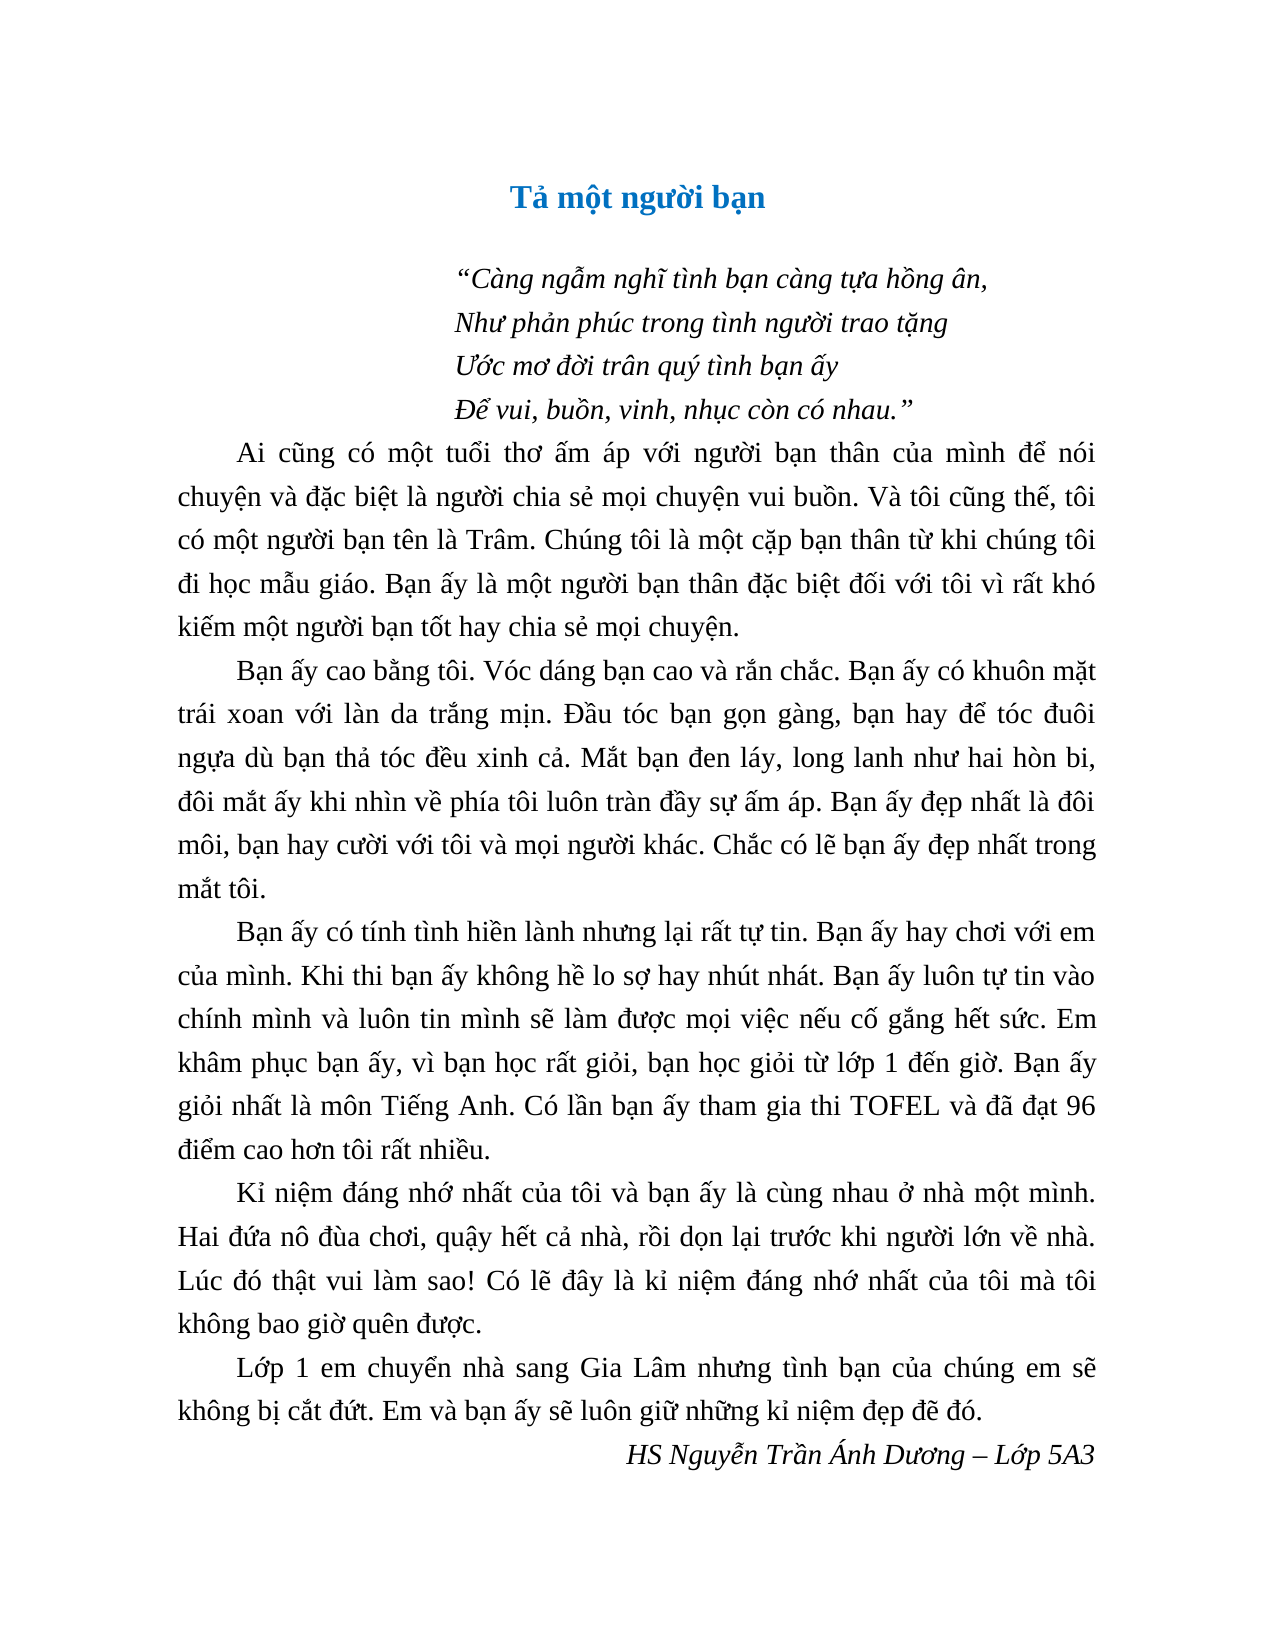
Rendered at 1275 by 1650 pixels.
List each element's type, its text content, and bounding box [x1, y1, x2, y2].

text Bạn ấy cao bằng tôi. Vóc dáng bạn cao và rắn chắc. Bạn ấy có khuôn mặt trái xoan với làn da trắng mịn. Đầu tóc bạn gọn gàng, bạn hay để tóc đuôi ngựa dù bạn thả tóc đều xinh cả. Mắt bạn đen láy, long lanh như hai hòn bi, đôi mắt ấy khi nhìn về phía tôi luôn tràn đầy sự ấm áp. Bạn ấy đẹp nhất là đôi môi, bạn hay cười với tôi và mọi người khác. Chắc có lẽ bạn ấy đẹp nhất trong mắt tôi. [177, 653, 1098, 904]
text “Càng ngẫm nghĩ tình bạn càng tựa hồng ân, [177, 261, 1098, 295]
text HS Nguyễn Trần Ánh Dương – Lớp 5A3 [177, 1437, 1098, 1470]
text Lớp 1 em chuyển nhà sang Gia Lâm nhưng tình bạn của chúng em sẽ không bị cắt đứt. Em và bạn ấy sẽ luôn giữ những kỉ niệm đẹp đẽ đó. [177, 1350, 1098, 1427]
text Kỉ niệm đáng nhớ nhất của tôi và bạn ấy là cùng nhau ở nhà một mình. Hai đứa nô đùa chơi, quậy hết cả nhà, rồi dọn lại trước khi người lớn về nhà. Lúc đó thật vui làm sao! Có lẽ đây là kỉ niệm đáng nhớ nhất của tôi mà tôi không bao giờ quên được. [177, 1176, 1098, 1340]
text Ước mơ đời trân quý tình bạn ấy [177, 348, 1098, 382]
text Bạn ấy có tính tình hiền lành nhưng lại rất tự tin. Bạn ấy hay chơi với em của mình. Khi thi bạn ấy không hề lo sợ hay nhút nhát. Bạn ấy luôn tự tin vào chính mình và luôn tin mình sẽ làm được mọi việc nếu cố gắng hết sức. Em khâm phục bạn ấy, vì bạn học rất giỏi, bạn học giỏi từ lớp 1 đến giờ. Bạn ấy giỏi nhất là môn Tiếng Anh. Có lần bạn ấy tham gia thi TOFEL và đã đạt 96 điểm cao hơn tôi rất nhiều. [177, 914, 1098, 1166]
text Để vui, buồn, vinh, nhục còn có nhau.” [177, 392, 1098, 425]
text Ai cũng có một tuổi thơ ấm áp với người bạn thân của mình để nói chuyện và đặc biệt là người chia sẻ mọi chuyện vui buồn. Và tôi cũng thế, tôi có một người bạn tên là Trâm. Chúng tôi là một cặp bạn thân từ khi chúng tôi đi học mẫu giáo. Bạn ấy là một người bạn thân đặc biệt đối với tôi vì rất khó kiếm một người bạn tốt hay chia sẻ mọi chuyện. [177, 435, 1098, 643]
text Tả một người bạn [177, 177, 1098, 216]
text Như phản phúc trong tình người trao tặng [177, 305, 1098, 338]
